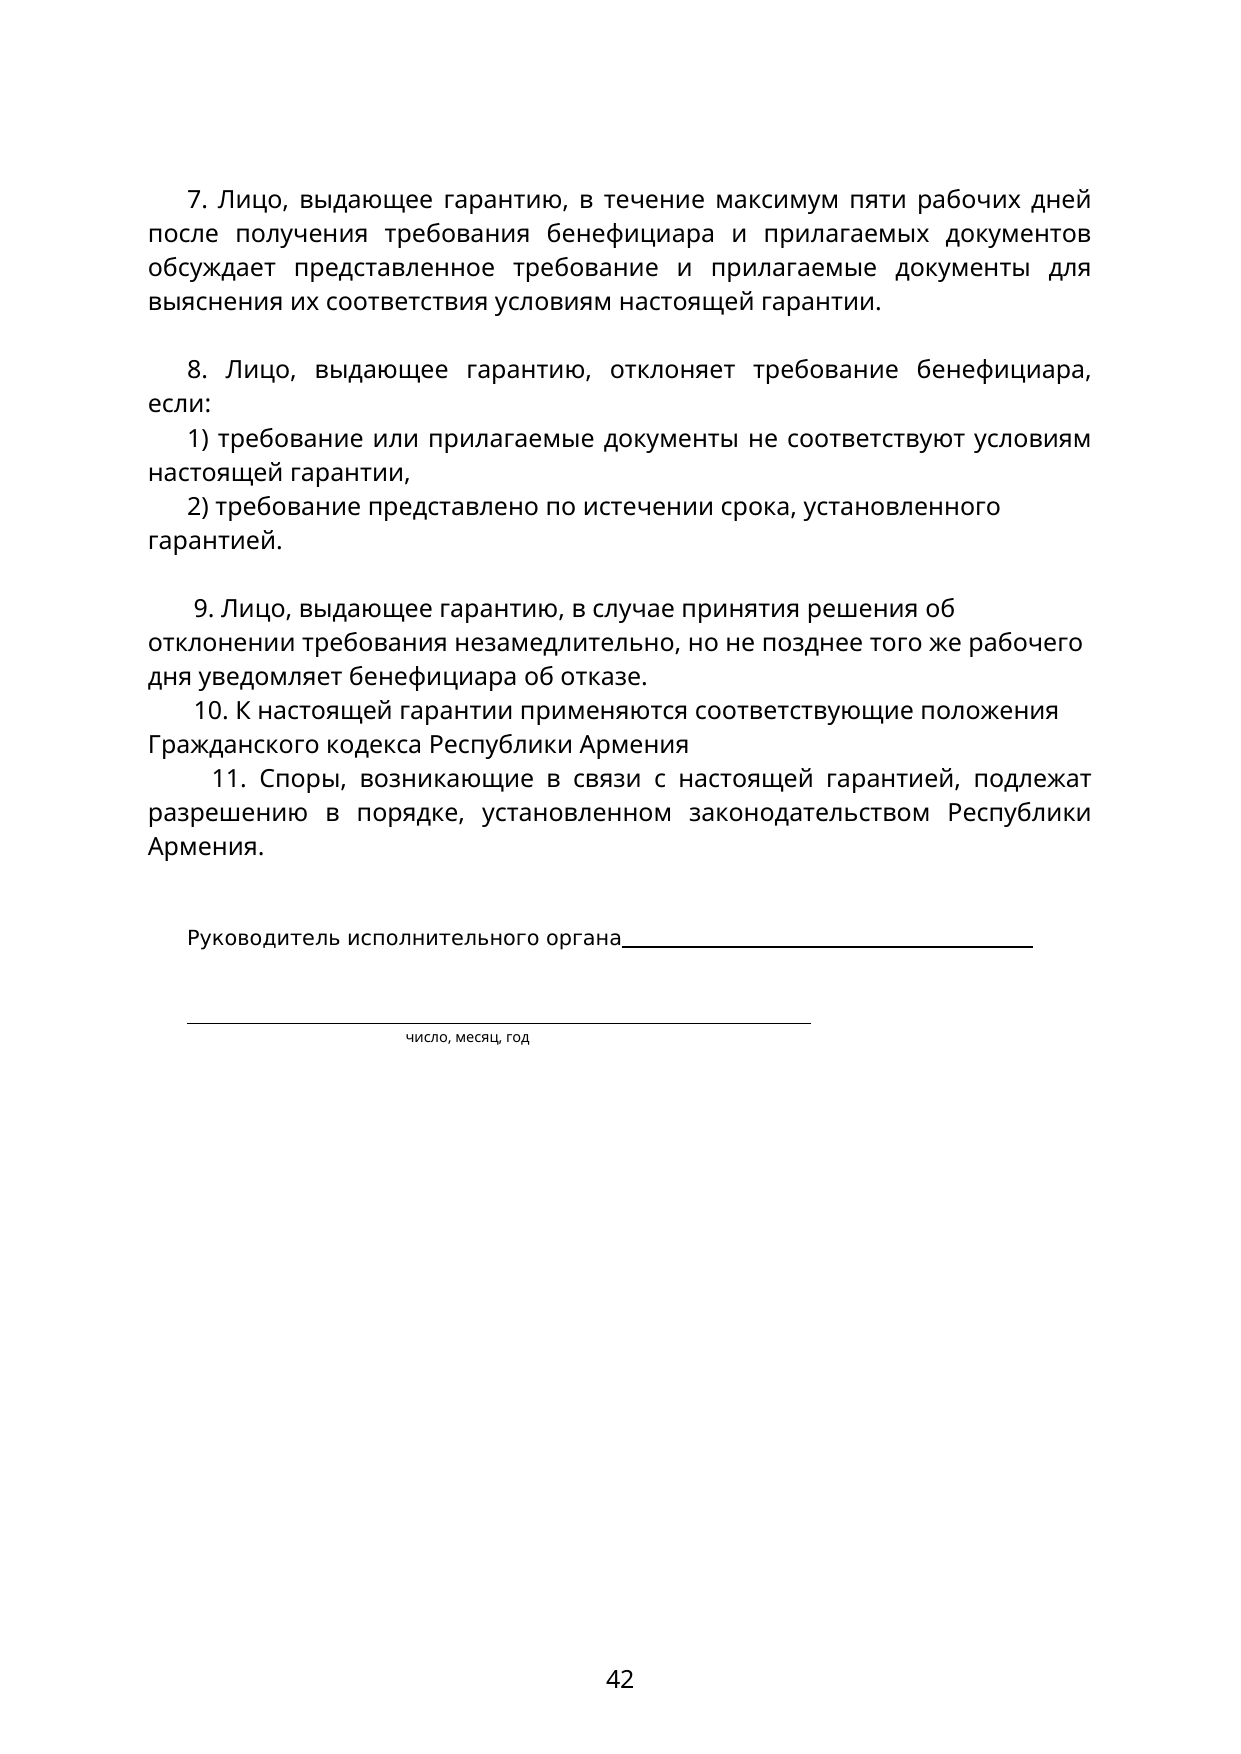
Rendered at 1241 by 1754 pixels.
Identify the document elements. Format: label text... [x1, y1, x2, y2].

text Руководитель исполнительного органа [148, 926, 1092, 950]
text 8. Лицо, выдающее гарантию, отклоняет требование бенефициара, если: [148, 352, 1092, 420]
text 11. Споры, возникающие в связи с настоящей гарантией, подлежат разрешению в порядке, установленном законодательством Республики Армения. [148, 761, 1092, 863]
text 7. Лицо, выдающее гарантию, в течение максимум пяти рабочих дней после получения требования бенефициара и прилагаемых документов обсуждает представленное требование и прилагаемые документы для выяснения их соответствия условиям настоящей гарантии. [148, 182, 1092, 318]
text 1) требование или прилагаемые документы не соответствуют условиям настоящей гарантии, [148, 420, 1092, 488]
text 10. К настоящей гарантии применяются соответствующие положения Гражданского кодекса Республики Армения [148, 693, 1092, 761]
text 2) требование представлено по истечении срока, установленного гарантией. [148, 488, 1092, 556]
text число, месяц, год [148, 1027, 1092, 1061]
text 9. Лицо, выдающее гарантию, в случае принятия решения об отклонении требования незамедлительно, но не позднее того же рабочего дня уведомляет бенефициара об отказе. [148, 591, 1092, 693]
